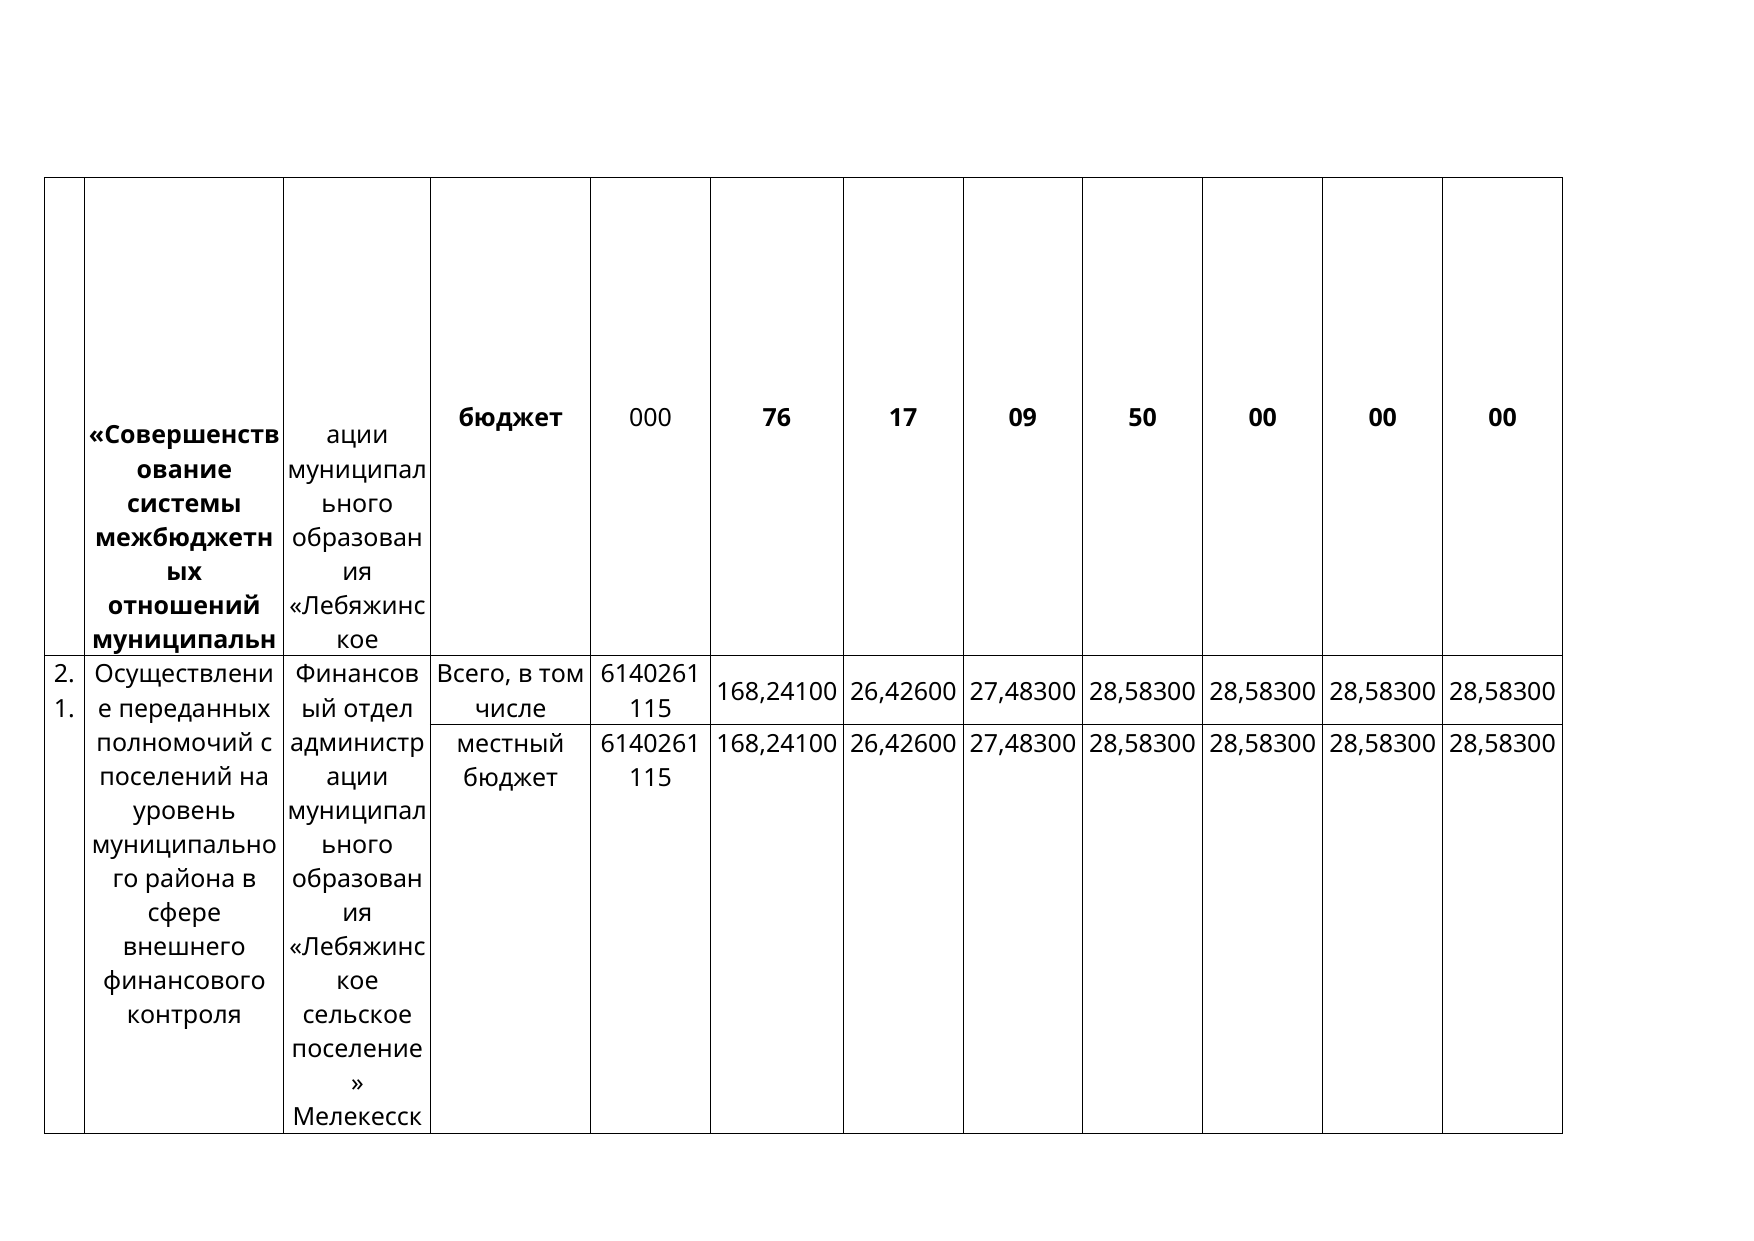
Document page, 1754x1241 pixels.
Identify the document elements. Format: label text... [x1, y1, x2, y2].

table_cell Осуществление переданных полномочий с поселений на уровень муниципального района в сфере внешнего финансового контроля [85, 656, 283, 1133]
table_cell 26,42600 [844, 725, 963, 1133]
table_cell 28,58300 [1083, 725, 1202, 1133]
table_cell местный бюджет [431, 178, 590, 655]
table_cell 28,58300 [1083, 656, 1202, 724]
table_cell 26,42600 [844, 656, 963, 724]
table_cell 2336,40150 [1083, 178, 1202, 655]
table_cell 27,48300 [964, 656, 1082, 724]
table_cell местный бюджет [431, 725, 590, 1133]
table_cell 2367,71300 [1443, 178, 1562, 655]
table_cell 27,48300 [964, 725, 1082, 1133]
table_cell 2367,71300 [1203, 178, 1322, 655]
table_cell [284, 656, 430, 1133]
table_cell 2128,50709 [964, 178, 1082, 655]
table_cell 28,58300 [1323, 725, 1442, 1133]
table_cell 28,58300 [1443, 725, 1562, 1133]
table_cell 28,58300 [1443, 656, 1562, 724]
table_cell 28,58300 [1203, 656, 1322, 724]
table_cell Всего, в том числе [431, 656, 590, 724]
table_cell 1939,45517 [844, 178, 963, 655]
table_cell 28,58300 [1203, 725, 1322, 1133]
table_cell 28,58300 [1323, 656, 1442, 724]
table_cell 6140261115 [591, 656, 710, 724]
table_cell 2.1. [45, 656, 84, 1133]
table_cell 168,24100 [711, 725, 843, 1133]
table_cell 168,24100 [711, 656, 843, 724]
table_cell 13507,50276 [711, 178, 843, 655]
table_cell 6140261115 [591, 725, 710, 1133]
table_cell 6140200000 [591, 178, 710, 655]
table_cell 2367,71300 [1323, 178, 1442, 655]
